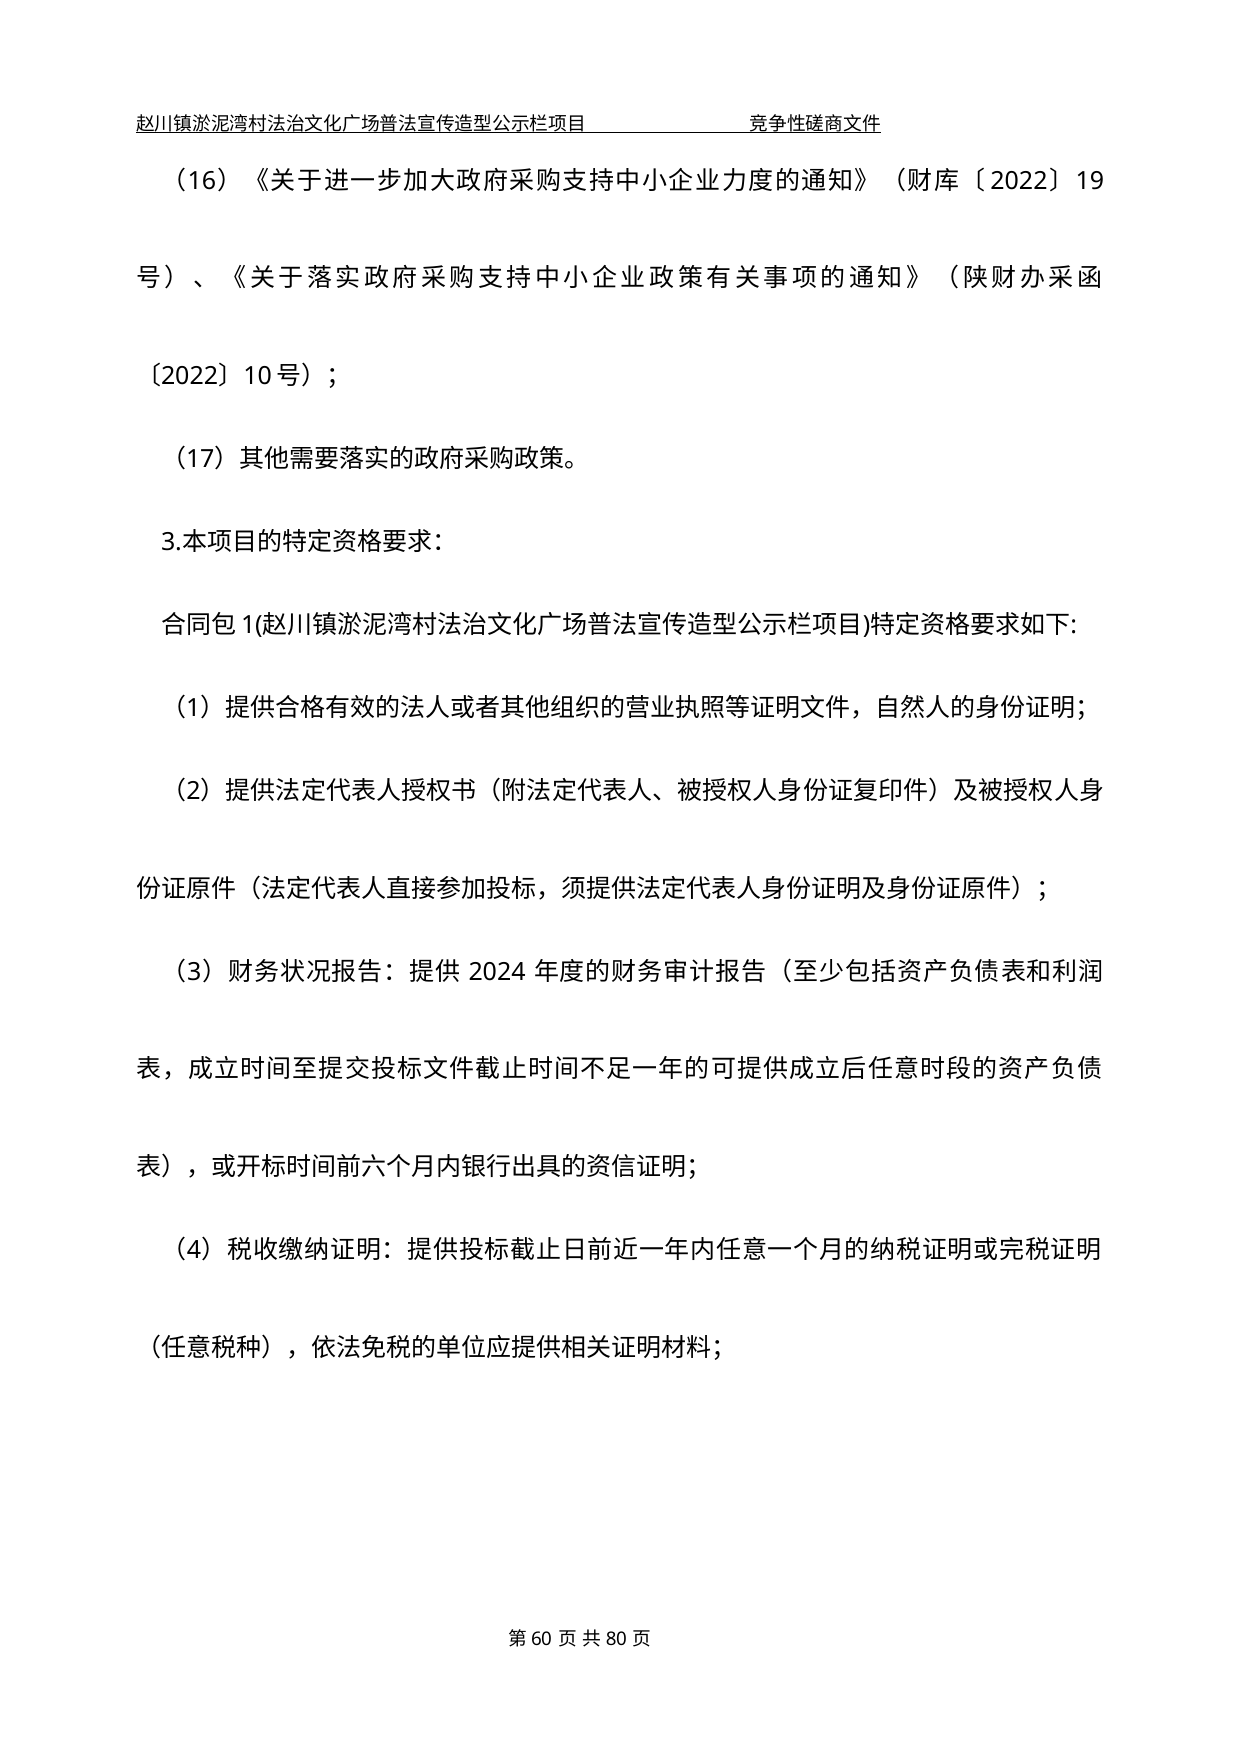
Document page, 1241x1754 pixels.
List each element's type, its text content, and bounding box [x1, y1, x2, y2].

text （16）《关于进一步加大政府采购支持中小企业力度的通知》（财库〔2022〕19号）、《关于落实政府采购支持中小企业政策有关事项的通知》（陕财办采函〔2022〕10号）； [136, 146, 1104, 406]
text （2）提供法定代表人授权书（附法定代表人、被授权人身份证复印件）及被授权人身份证原件（法定代表人直接参加投标，须提供法定代表人身份证明及身份证原件）； [136, 756, 1104, 919]
text （17）其他需要落实的政府采购政策。 [136, 424, 1104, 489]
text （3）财务状况报告：提供 2024 年度的财务审计报告（至少包括资产负债表和利润表，成立时间至提交投标文件截止时间不足一年的可提供成立后任意时段的资产负债表），或开标时间前六个月内银行出具的资信证明； [136, 937, 1104, 1197]
text （4）税收缴纳证明：提供投标截止日前近一年内任意一个月的纳税证明或完税证明（任意税种），依法免税的单位应提供相关证明材料； [136, 1215, 1104, 1378]
text 合同包1(赵川镇淤泥湾村法治文化广场普法宣传造型公示栏项目)特定资格要求如下: [136, 590, 1104, 655]
text 3.本项目的特定资格要求： [136, 507, 1104, 572]
text （1）提供合格有效的法人或者其他组织的营业执照等证明文件，自然人的身份证明； [136, 673, 1104, 738]
